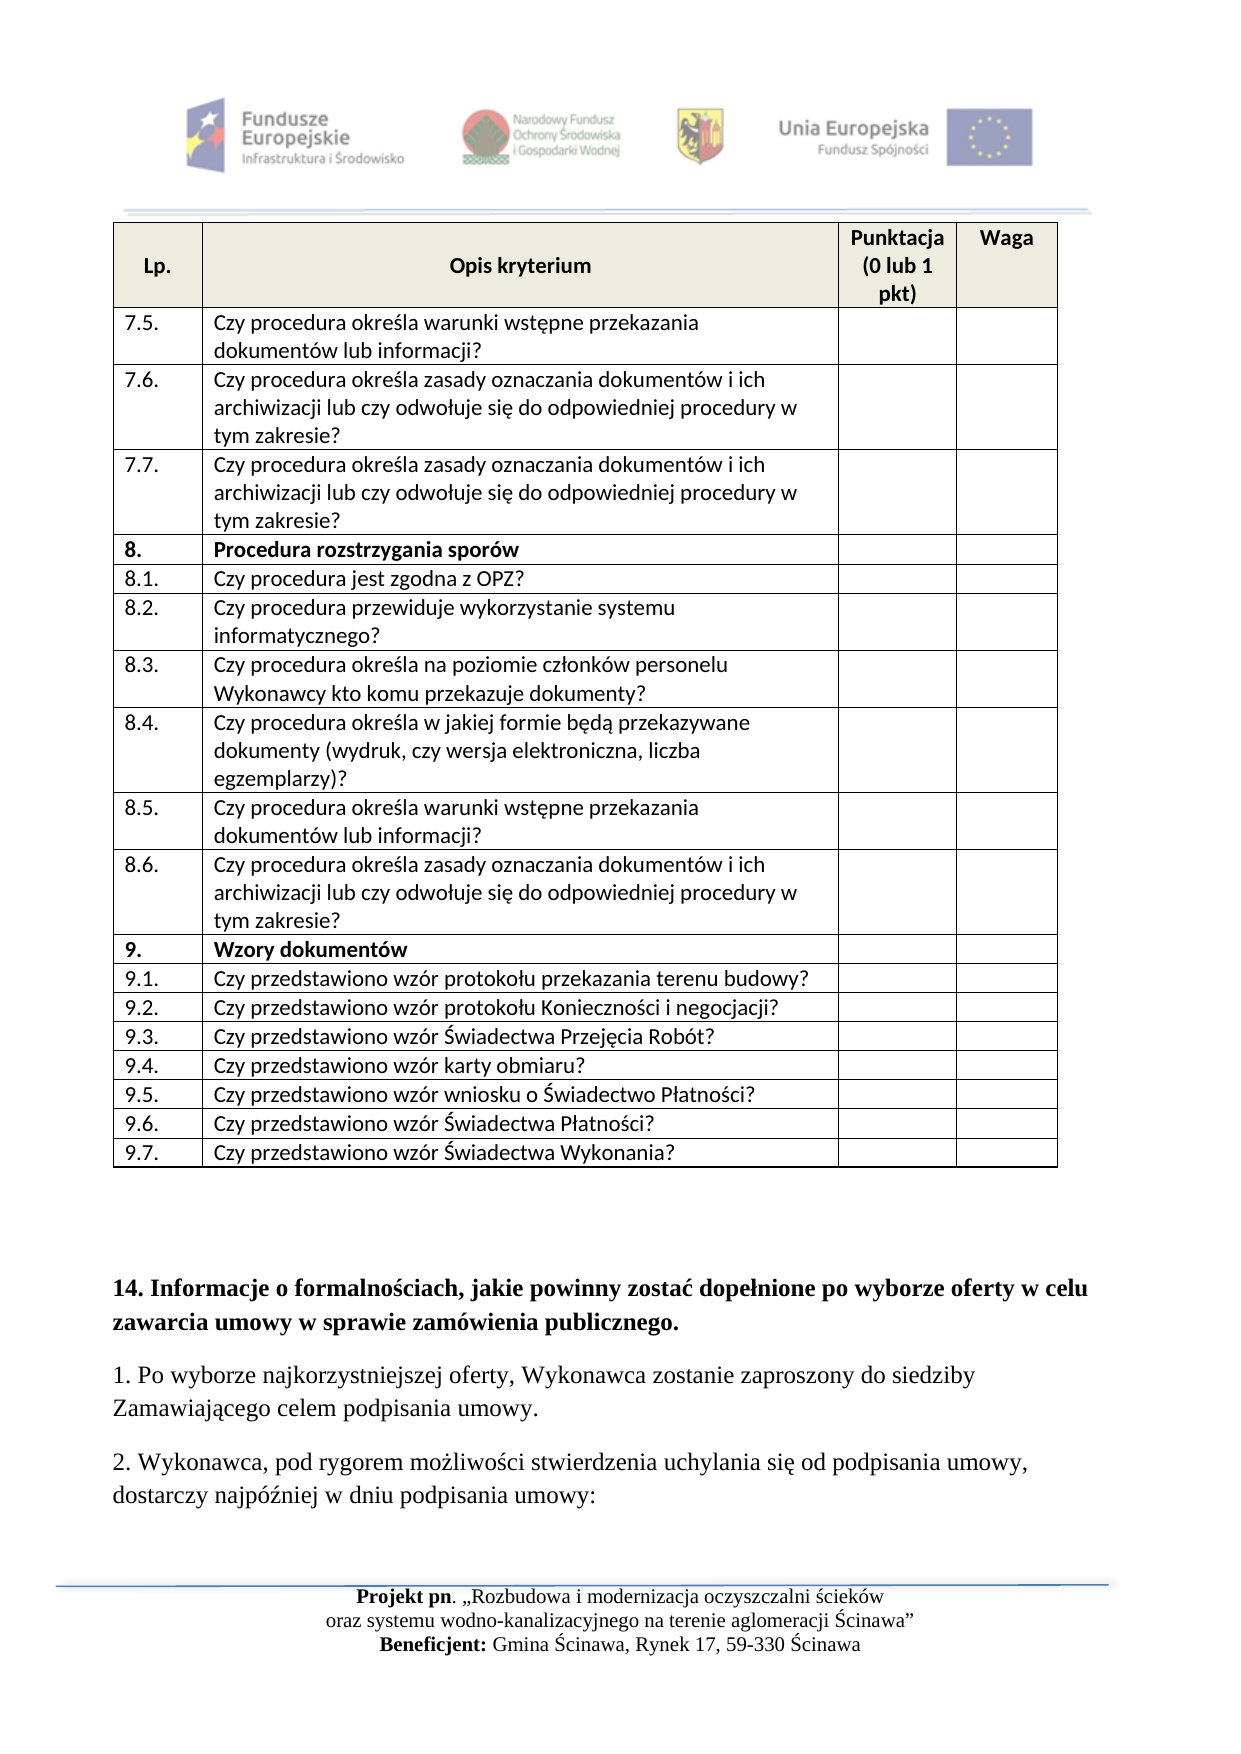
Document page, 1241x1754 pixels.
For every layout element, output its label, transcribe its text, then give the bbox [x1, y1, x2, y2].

table_cell [957, 308, 1057, 364]
table_cell [114, 308, 202, 364]
table_cell [114, 993, 202, 1021]
table_cell [957, 450, 1057, 534]
table_cell [957, 594, 1057, 649]
table_cell Czy przedstawiono wzór karty obmiaru? [203, 1051, 838, 1079]
table_cell [839, 565, 956, 592]
table_cell Czy procedura określa zasady oznaczania dokumentów i ich archiwizacji lub czy odwołuje się do odpowiedniej procedury w tym zakresie? [203, 450, 838, 534]
table_cell Czy procedura określa zasady oznaczania dokumentów i ich archiwizacji lub czy odwołuje się do odpowiedniej procedury w tym zakresie? [203, 365, 838, 449]
table_cell [839, 450, 956, 534]
table_cell [839, 935, 956, 963]
table_cell [114, 594, 202, 649]
table_cell [114, 450, 202, 534]
table_cell [839, 708, 956, 792]
picture [112, 73, 1117, 222]
table_cell Procedura rozstrzygania sporów [203, 535, 838, 563]
table_header Lp. [114, 223, 202, 307]
table_cell Czy przedstawiono wzór Świadectwa Przejęcia Robót? [203, 1022, 838, 1050]
table_cell [839, 594, 956, 649]
table_cell [957, 1080, 1057, 1108]
table_cell Czy procedura określa warunki wstępne przekazania dokumentów lub informacji? [203, 793, 838, 849]
table_cell Wzory dokumentów [203, 935, 838, 963]
table_cell [957, 651, 1057, 707]
table_cell [114, 1139, 202, 1166]
table_cell [839, 651, 956, 707]
table_cell [839, 1022, 956, 1050]
table_header Opis kryterium [203, 223, 838, 307]
table_cell [839, 850, 956, 934]
table_cell [839, 1109, 956, 1137]
table_cell [114, 365, 202, 449]
table_cell [957, 993, 1057, 1021]
table_cell Czy przedstawiono wzór protokołu przekazania terenu budowy? [203, 964, 838, 992]
table_cell Czy przedstawiono wzór protokołu Konieczności i negocjacji? [203, 993, 838, 1021]
table_cell [839, 964, 956, 992]
table_cell [839, 365, 956, 449]
table_cell [114, 565, 202, 592]
table_cell [957, 1051, 1057, 1079]
table_cell [114, 1051, 202, 1079]
text 2. Wykonawca, pod rygorem możliwości stwierdzenia uchylania się od podpisania umowy, dostarczy najpóźniej w dniu podpisania umowy: [112, 1447, 1128, 1509]
text 1. Po wyborze najkorzystniejszej oferty, Wykonawca zostanie zaproszony do siedziby Zamawiającego celem podpisania umowy. [112, 1360, 1128, 1422]
table_cell [957, 964, 1057, 992]
table_cell [957, 1022, 1057, 1050]
table_cell [114, 708, 202, 792]
table_cell [839, 793, 956, 849]
table_cell [114, 1022, 202, 1050]
table_cell [957, 1139, 1057, 1166]
table_cell Czy procedura przewiduje wykorzystanie systemu informatycznego? [203, 594, 838, 649]
table_cell Czy procedura jest zgodna z OPZ? [203, 565, 838, 592]
table_cell [114, 1109, 202, 1137]
table_cell [957, 535, 1057, 563]
table_cell [114, 935, 202, 963]
table_cell [839, 308, 956, 364]
table_cell Czy procedura określa warunki wstępne przekazania dokumentów lub informacji? [203, 308, 838, 364]
table_cell [957, 1109, 1057, 1137]
table_cell Czy przedstawiono wzór wniosku o Świadectwo Płatności? [203, 1080, 838, 1108]
table_cell Czy procedura określa zasady oznaczania dokumentów i ich archiwizacji lub czy odwołuje się do odpowiedniej procedury w tym zakresie? [203, 850, 838, 934]
table_cell Czy procedura określa na poziomie członków personelu Wykonawcy kto komu przekazuje dokumenty? [203, 651, 838, 707]
table_cell [957, 793, 1057, 849]
table_cell [957, 935, 1057, 963]
table_cell [114, 535, 202, 563]
table_cell [114, 964, 202, 992]
text 14. Informacje o formalnościach, jakie powinny zostać dopełnione po wyborze oferty w celu zawarcia umowy w sprawie zamówienia publicznego. [112, 1273, 1128, 1335]
table_cell [839, 993, 956, 1021]
table_cell [114, 651, 202, 707]
table_cell Czy procedura określa w jakiej formie będą przekazywane dokumenty (wydruk, czy wersja elektroniczna, liczba egzemplarzy)? [203, 708, 838, 792]
table_cell [839, 1051, 956, 1079]
table_header Punktacja (0 lub 1 pkt) [839, 223, 956, 307]
table_cell [839, 1080, 956, 1108]
table_cell [957, 850, 1057, 934]
table_header Waga [957, 223, 1057, 307]
table_cell [114, 850, 202, 934]
table_cell [957, 565, 1057, 592]
table_cell [114, 793, 202, 849]
table_cell [839, 1139, 956, 1166]
table_cell [957, 708, 1057, 792]
table_cell [114, 1080, 202, 1108]
table_cell Czy przedstawiono wzór Świadectwa Płatności? [203, 1109, 838, 1137]
table_cell Czy przedstawiono wzór Świadectwa Wykonania? [203, 1139, 838, 1166]
table_cell [839, 535, 956, 563]
table_cell [957, 365, 1057, 449]
